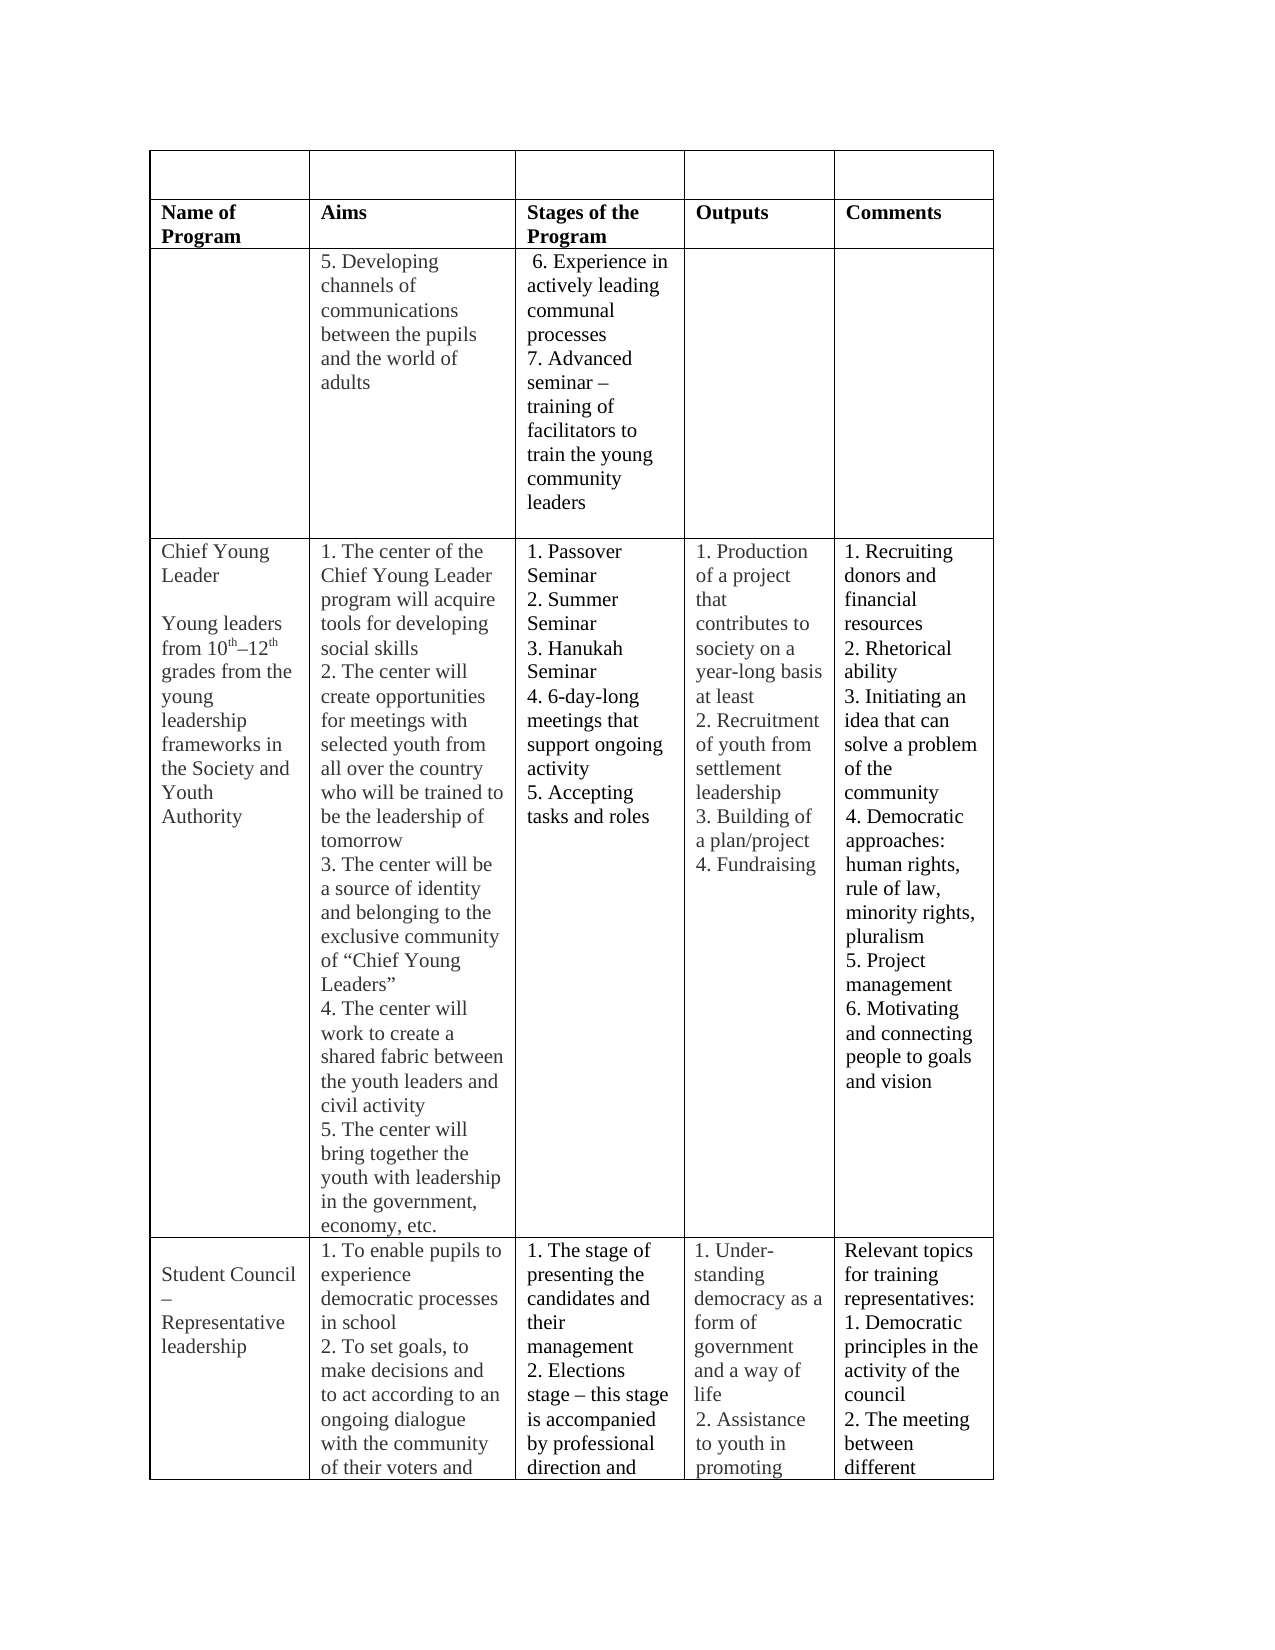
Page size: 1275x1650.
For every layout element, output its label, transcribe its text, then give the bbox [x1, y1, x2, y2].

table_cell 5. Developing channels of communications between the pupils and the world of adults [310, 249, 515, 538]
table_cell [516, 151, 684, 199]
table_cell 1. Recruiting donors and financial resources 2. Rhetorical ability 3. Initiating an idea that can solve a problem of the community 4. Democratic approaches: human rights, rule of law, minority rights, pluralism 5. Project management 6. Motivating and connecting people to goals and vision [835, 539, 993, 1237]
table_cell [835, 249, 993, 538]
table_cell [685, 249, 834, 538]
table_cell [835, 1238, 993, 1479]
table_cell Comments [835, 200, 993, 248]
table_cell 1. The center of the Chief Young Leader program will acquire tools for developing social skills 2. The center will create opportunities for meetings with selected youth from all over the country who will be trained to be the leadership of tomorrow 3. The center will be a source of identity and belonging to the exclusive community of “Chief Young Leaders” 4. The center will work to create a shared fabric between the youth leaders and civil activity 5. The center will bring together the youth with leadership in the government, economy, etc. [310, 539, 515, 1237]
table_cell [151, 151, 309, 199]
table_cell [310, 1238, 515, 1479]
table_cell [310, 151, 515, 199]
table_cell Name of Program [151, 200, 309, 248]
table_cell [685, 151, 834, 199]
table_cell 1. Passover Seminar 2. Summer Seminar 3. Hanukah Seminar 4. 6-day-long meetings that support ongoing activity 5. Accepting tasks and roles [516, 539, 684, 1237]
table_cell [151, 249, 309, 538]
table_cell Aims [310, 200, 515, 248]
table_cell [516, 1238, 684, 1479]
table_cell 6. Experience in actively leading communal processes 7. Advanced seminar – training of facilitators to train the young community leaders [516, 249, 684, 538]
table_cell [835, 151, 993, 199]
table_cell 1. Production of a project that contributes to society on a year-long basis at least 2. Recruitment of youth from settlement leadership 3. Building of a plan/project 4. Fundraising [685, 539, 834, 1237]
table_cell Stages of the Program [516, 200, 684, 248]
table_cell Chief Young Leader Young leaders from 10th–12th grades from the young leadership frameworks in the Society and Youth Authority [151, 539, 309, 1237]
table_cell Outputs [685, 200, 834, 248]
